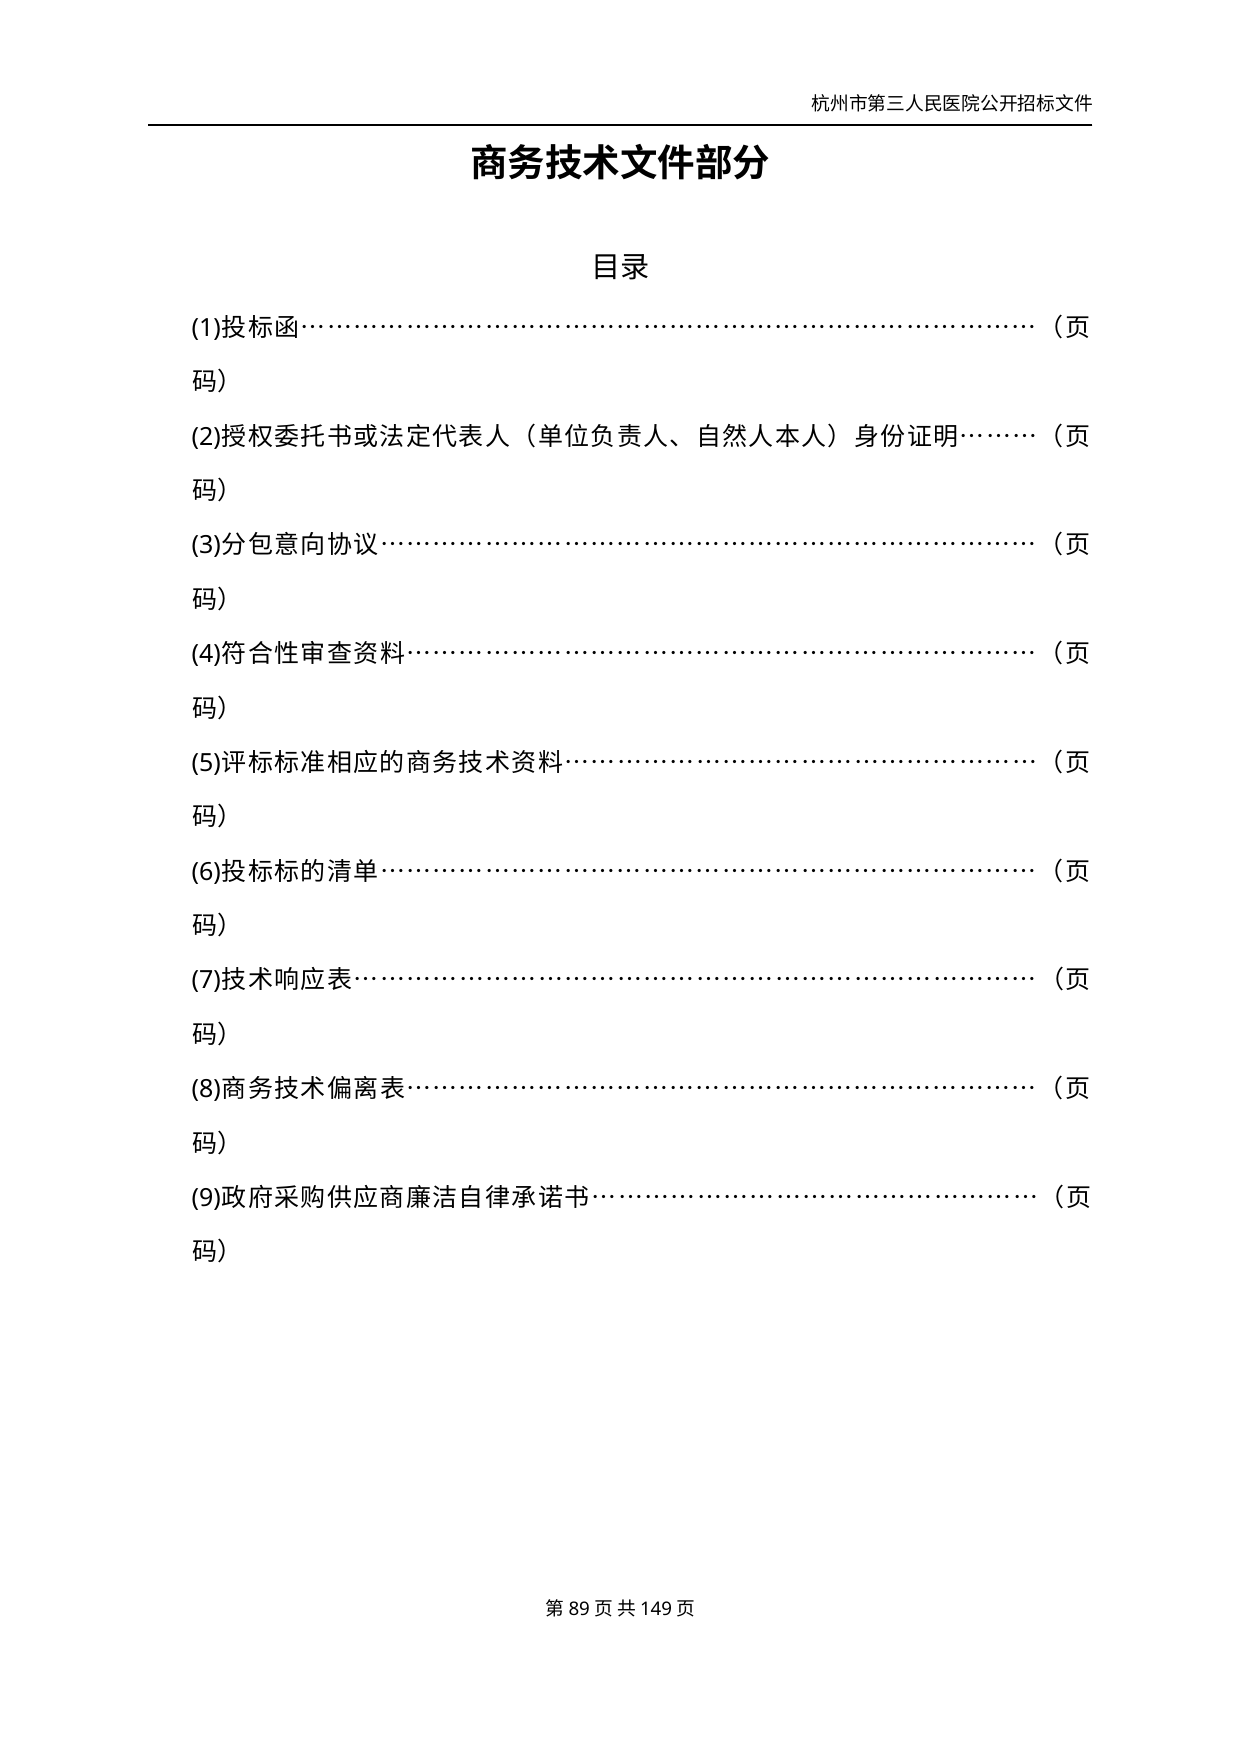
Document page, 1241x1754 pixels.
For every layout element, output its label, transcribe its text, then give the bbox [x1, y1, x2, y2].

list 技术响应表……………………………………………………………………（页码） [191, 960, 1092, 1051]
list 政府采购供应商廉洁自律承诺书……………………………………………（页码） [191, 1177, 1092, 1268]
list 符合性审查资料………………………………………………………………（页码） [191, 634, 1092, 724]
list 商务技术偏离表………………………………………………………………（页码） [191, 1069, 1092, 1159]
text 商务技术文件部分 [148, 133, 1092, 187]
list 授权委托书或法定代表人（单位负责人、自然人本人）身份证明………（页码） [191, 416, 1092, 507]
text 目录 [148, 244, 1092, 286]
list 投标函…………………………………………………………………………（页码） [191, 307, 1092, 398]
list 评标标准相应的商务技术资料………………………………………………（页码） [191, 742, 1092, 833]
list 分包意向协议…………………………………………………………………（页码） [191, 525, 1092, 616]
list 投标标的清单…………………………………………………………………（页码） [191, 851, 1092, 942]
